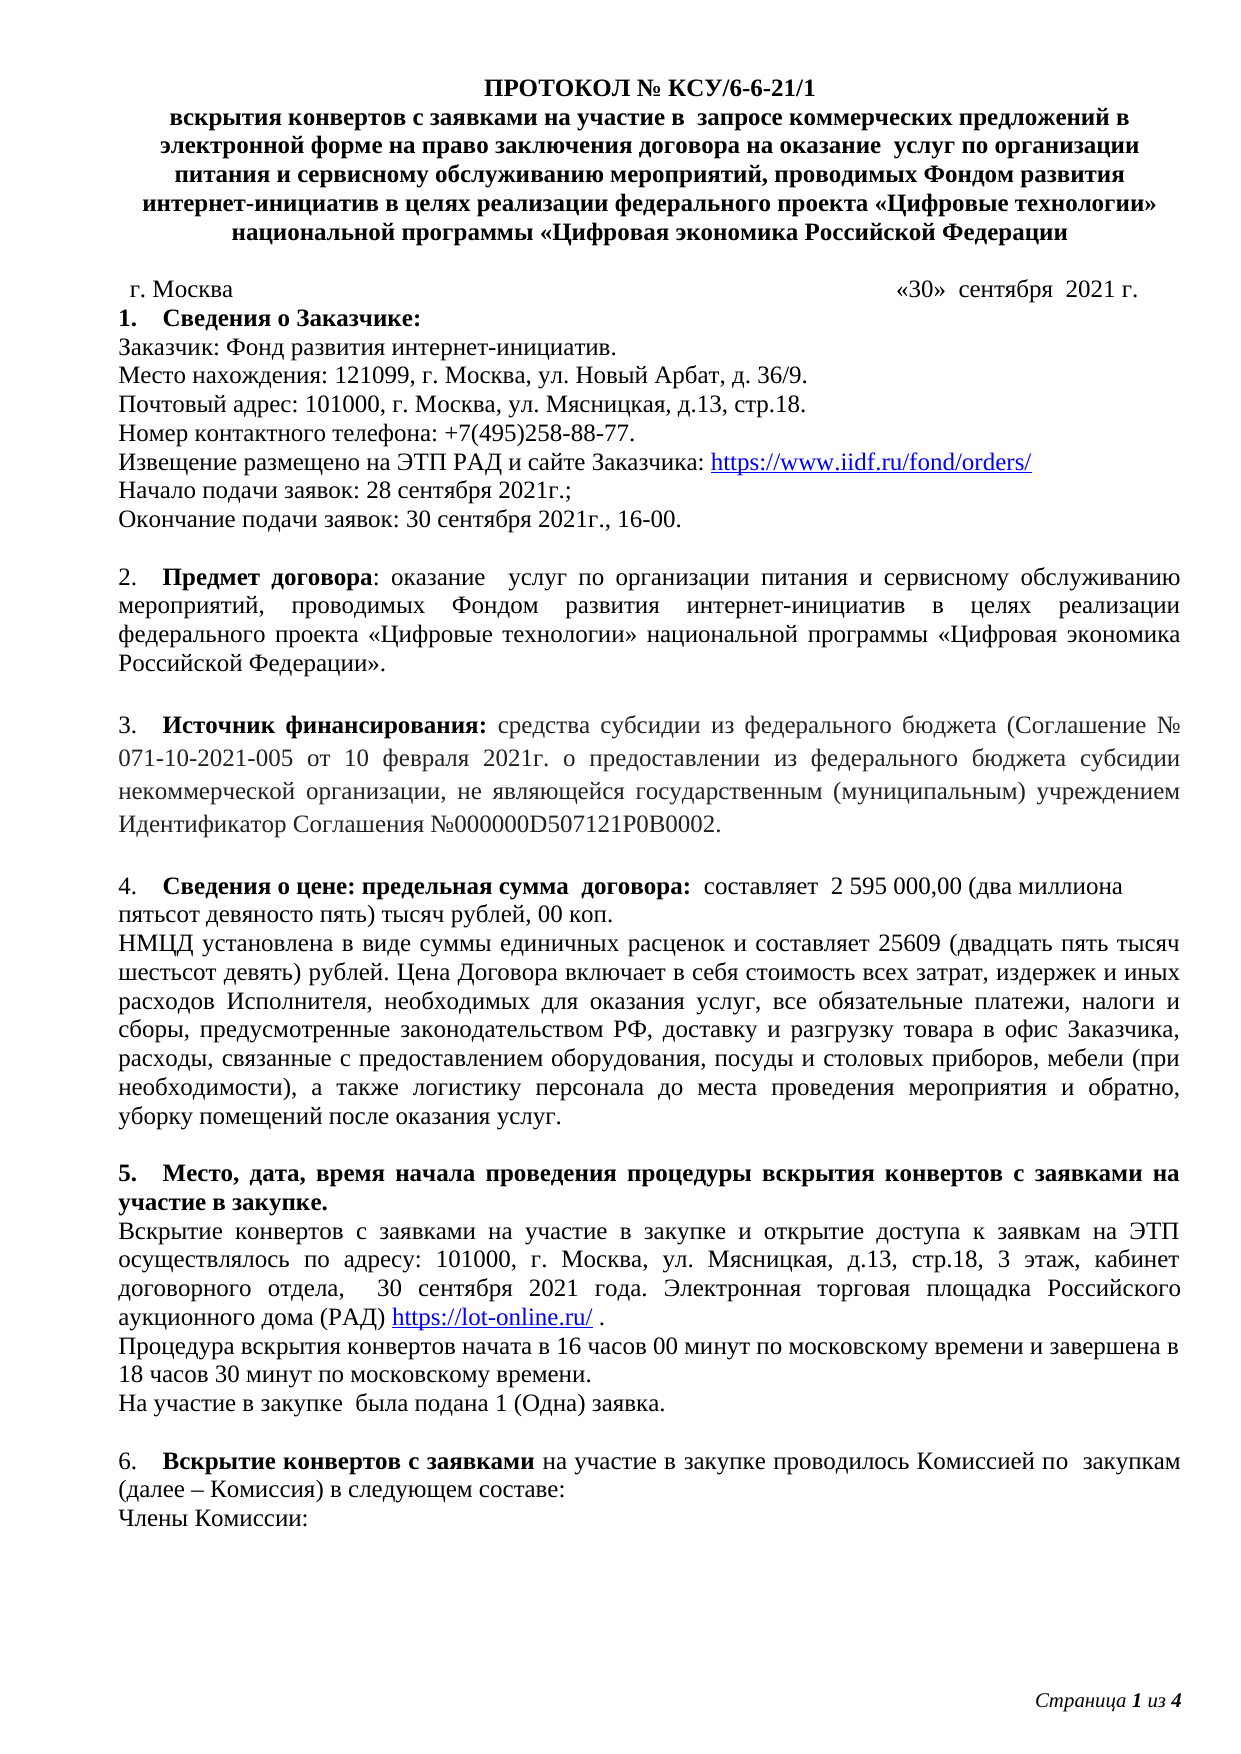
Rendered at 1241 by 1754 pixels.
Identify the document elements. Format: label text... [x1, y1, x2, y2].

text ПРОТОКОЛ № КCУ/6-6-21/1 [118, 73, 1181, 102]
text Начало подачи заявок: 28 сентября 2021г.; [118, 476, 1181, 504]
list Место, дата, время начала проведения процедуры вскрытия конвертов с заявками на участие в закупке. [118, 1158, 1181, 1216]
list Сведения о цене: предельная сумма договора: составляет 2 595 000,00 (два миллиона пятьсот девяносто пять) тысяч рублей, 00 коп. [118, 871, 1181, 928]
text Номер контактного телефона: +7(495)258-88-77. [118, 418, 1181, 447]
table_header «30» сентября 2021 г. [643, 274, 1149, 303]
list Источник финансирования: средства субсидии из федерального бюджета (Соглашение № 071-10-2021-005 от 10 февраля 2021г. о предоставлении из федерального бюджета субсидии некоммерческой организации, не являющейся государственным (муниципальным) учреждением Идентификатор Соглашения №000000D507121P0B0002. [118, 805, 1181, 838]
text Вскрытие конвертов с заявками на участие в закупке и открытие доступа к заявкам на ЭТП осуществлялось по адресу: 101000, г. Москва, ул. Мясницкая, д.13, стр.18, 3 этаж, кабинет договорного отдела, 30 сентября 2021 года. Электронная торговая площадка Российского аукционного дома (РАД) https://lot-online.ru/ . [118, 1216, 1181, 1331]
list НМЦД установлена в виде суммы единичных расценок и составляет 25609 (двадцать пять тысяч шестьсот девять) рублей. Цена Договора включает в себя стоимость всех затрат, издержек и иных расходов Исполнителя, необходимых для оказания услуг, все обязательные платежи, налоги и сборы, предусмотренные законодательством РФ, доставку и разгрузку товара в офис Заказчика, расходы, связанные с предоставлением оборудования, посуды и столовых приборов, мебели (при необходимости), а также логистику персонала до места проведения мероприятия и обратно, уборку помещений после оказания услуг. [118, 928, 1181, 1129]
list Сведения о Заказчике: [118, 303, 1181, 332]
table_header г. Москва [118, 274, 643, 303]
text На участие в закупке была подана 1 (Одна) заявка. [118, 1388, 1181, 1417]
text Заказчик: Фонд развития интернет-инициатив. [118, 332, 1181, 361]
list Источник финансирования: средства субсидии из федерального бюджета (Соглашение № 071-10-2021-005 от 10 февраля 2021г. о предоставлении из федерального бюджета субсидии некоммерческой организации, не являющейся государственным (муниципальным) учреждением Идентификатор Соглашения №000000D507121P0B0002. [118, 710, 1181, 743]
list Предмет договора: оказание услуг по организации питания и сервисному обслуживанию мероприятий, проводимых Фондом развития интернет-инициатив в целях реализации федерального проекта «Цифровые технологии» национальной программы «Цифровая экономика Российской Федерации». [118, 562, 1181, 677]
text Почтовый адрес: 101000, г. Москва, ул. Мясницкая, д.13, стр.18. [118, 389, 1181, 418]
text Место нахождения: 121099, г. Москва, ул. Новый Арбат, д. 36/9. [118, 361, 1181, 389]
text Процедура вскрытия конвертов начата в 16 часов 00 минут по московскому времени и завершена в 18 часов 30 минут по московскому времени. [118, 1331, 1181, 1388]
text Окончание подачи заявок: 30 сентября 2021г., 16-00. [118, 504, 1181, 533]
list Вскрытие конвертов с заявками на участие в закупке проводилось Комиссией по закупкам (далее – Комиссия) в следующем составе: [118, 1446, 1181, 1503]
text Извещение размещено на ЭТП РАД и сайте Заказчика: https://www.iidf.ru/fond/orders/ [118, 447, 1181, 476]
text Члены Комиссии: [118, 1503, 1181, 1532]
text вскрытия конвертов с заявками на участие в запросе коммерческих предложений в электронной форме на право заключения договора на оказание услуг по организации питания и сервисному обслуживанию мероприятий, проводимых Фондом развития интернет-инициатив в целях реализации федерального проекта «Цифровые технологии» национальной программы «Цифровая экономика Российской Федерации [118, 102, 1181, 246]
